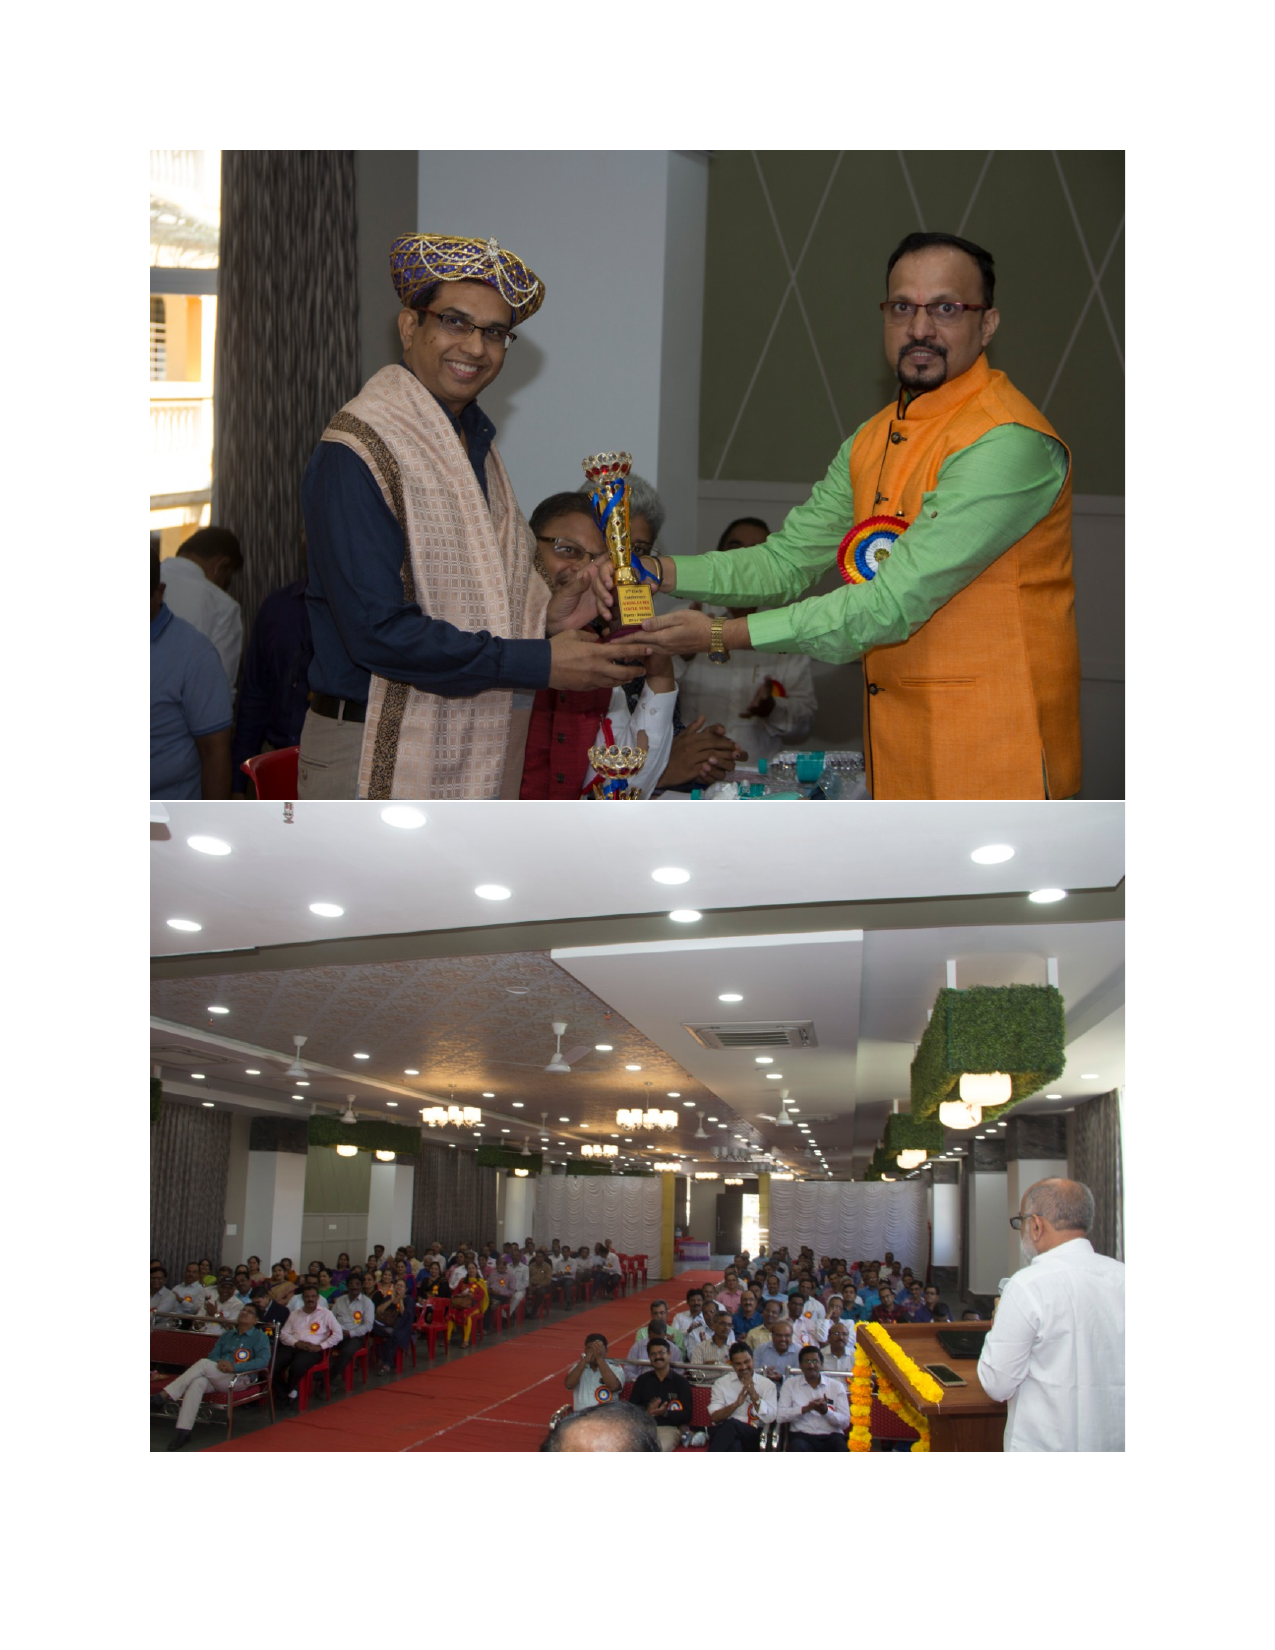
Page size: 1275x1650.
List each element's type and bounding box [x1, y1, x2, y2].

picture [150, 150, 1125, 800]
picture [150, 802, 1125, 1452]
